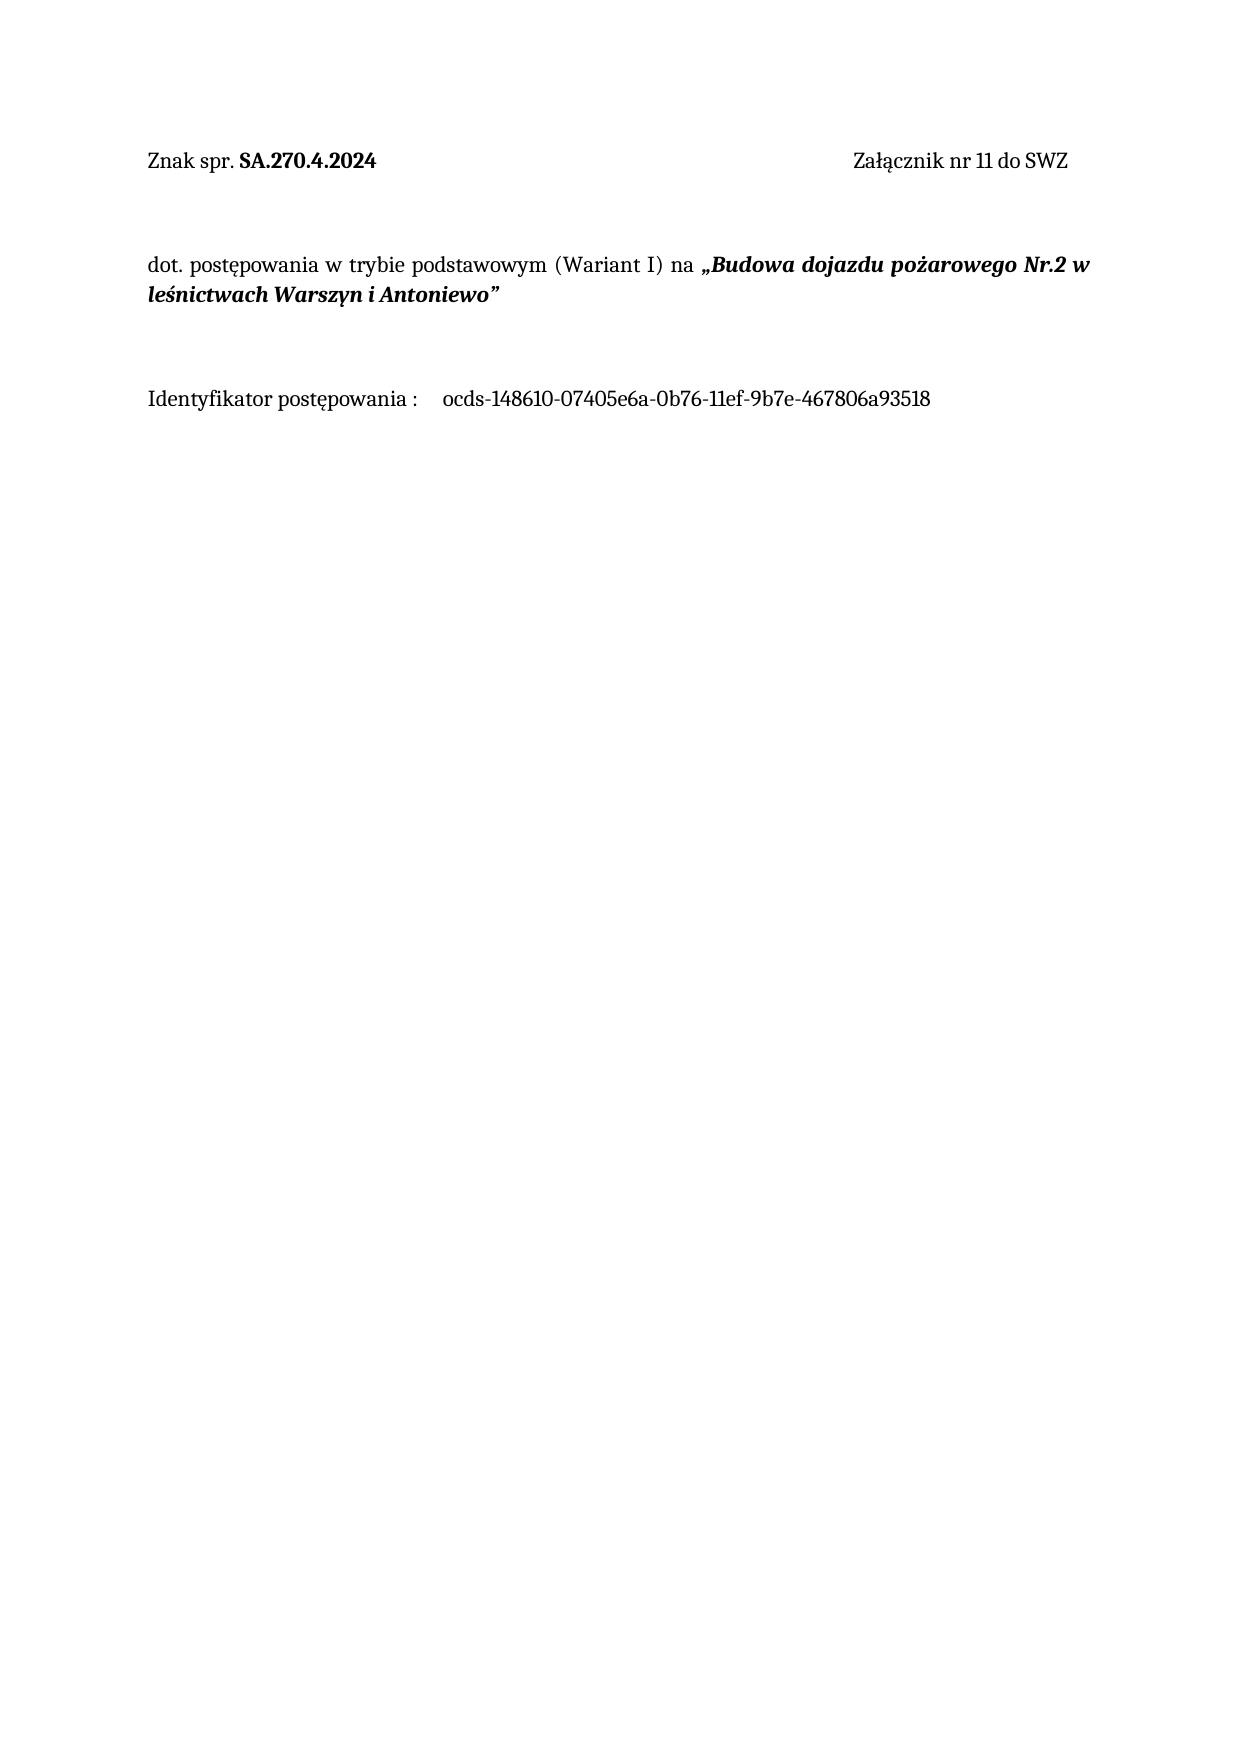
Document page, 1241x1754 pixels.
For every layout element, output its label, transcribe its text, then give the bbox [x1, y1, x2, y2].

text dot. postępowania w trybie podstawowym (Wariant I) na „Budowa dojazdu pożarowego Nr.2 w leśnictwach Warszyn i Antoniewo” [148, 252, 1093, 308]
text Znak spr. SA.270.4.2024 Załącznik nr 11 do SWZ [148, 148, 1093, 174]
text Identyfikator postępowania : ocds-148610-07405e6a-0b76-11ef-9b7e-467806a93518 [148, 386, 1093, 412]
